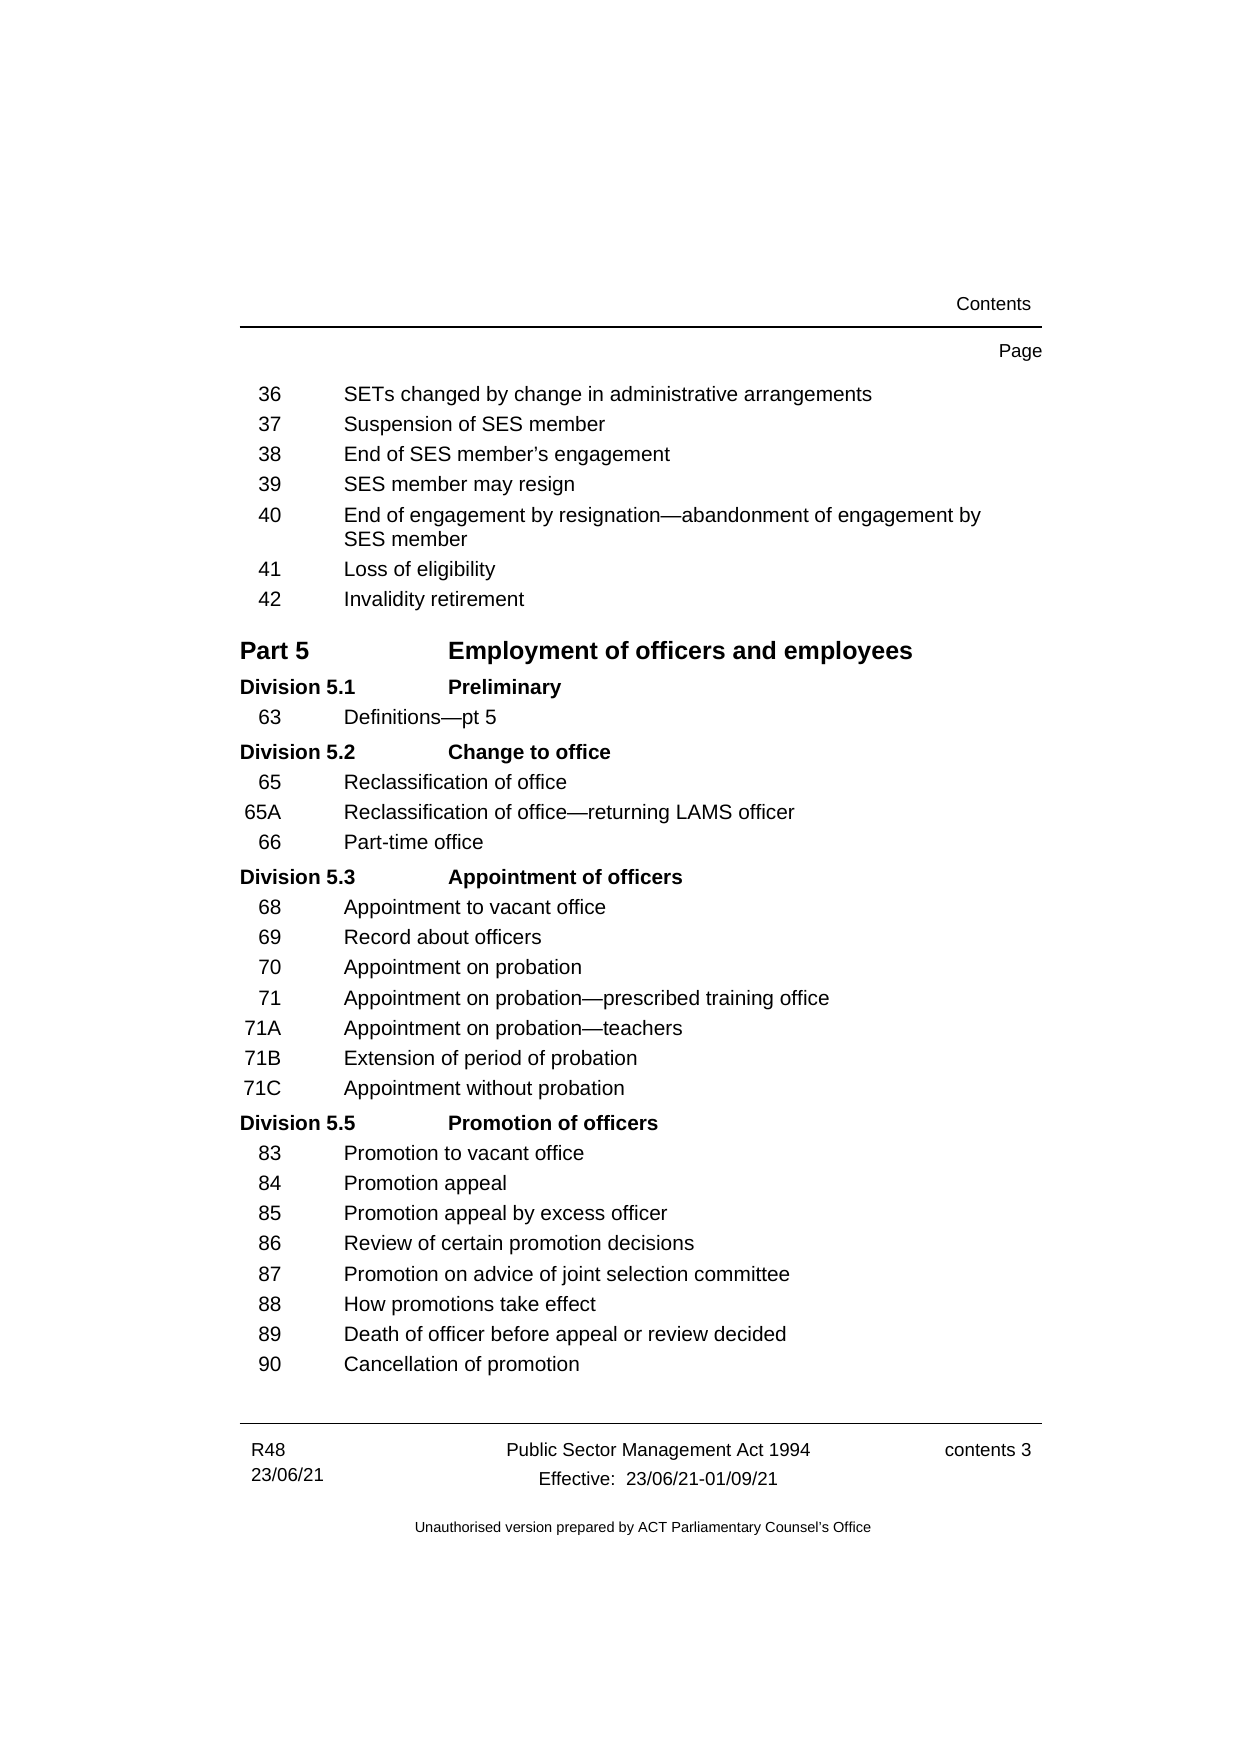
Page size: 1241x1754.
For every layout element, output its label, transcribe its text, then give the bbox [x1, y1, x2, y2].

text 85 Promotion appeal by excess officer 44 [239, 1201, 996, 1225]
text 65A Reclassification of office—returning LAMS officer 34 [239, 800, 996, 824]
text Division 5.3 Appointment of officers 36 [239, 864, 996, 888]
text Division 5.2 Change to office 33 [239, 739, 996, 763]
text Division 5.5 Promotion of officers 43 [239, 1110, 996, 1134]
text 41 Loss of eligibility 31 [239, 557, 996, 581]
text 65 Reclassification of office 33 [239, 770, 996, 794]
text 68 Appointment to vacant office 36 [239, 895, 996, 919]
text 63 Definitions—pt 5 33 [239, 705, 996, 729]
text 39 SES member may resign 30 [239, 472, 996, 496]
text 36 SETs changed by change in administrative arrangements 29 [239, 382, 996, 406]
text 71 Appointment on probation—prescribed training office 39 [239, 985, 996, 1009]
text 90 Cancellation of promotion 48 [239, 1352, 996, 1376]
text Part 5 Employment of officers and employees 33 [239, 636, 996, 664]
text Division 5.1 Preliminary 33 [239, 675, 996, 699]
text 70 Appointment on probation 37 [239, 955, 996, 979]
text 40 End of engagement by resignation—abandonment of engagement by SES member 30 [239, 502, 996, 550]
text 83 Promotion to vacant office 43 [239, 1141, 996, 1164]
text 69 Record about officers 37 [239, 925, 996, 949]
text 66 Part-time office 35 [239, 830, 996, 854]
text 38 End of SES member’s engagement 29 [239, 442, 996, 466]
text 37 Suspension of SES member 29 [239, 412, 996, 436]
text 84 Promotion appeal 44 [239, 1171, 996, 1195]
text 87 Promotion on advice of joint selection committee 46 [239, 1261, 996, 1285]
text 88 How promotions take effect 47 [239, 1292, 996, 1316]
text 86 Review of certain promotion decisions 45 [239, 1231, 996, 1255]
text 71C Appointment without probation 43 [239, 1076, 996, 1100]
text 71B Extension of period of probation 41 [239, 1046, 996, 1070]
text 71A Appointment on probation—teachers 40 [239, 1016, 996, 1039]
text 42 Invalidity retirement 31 [239, 587, 996, 611]
text 89 Death of officer before appeal or review decided 48 [239, 1322, 996, 1346]
